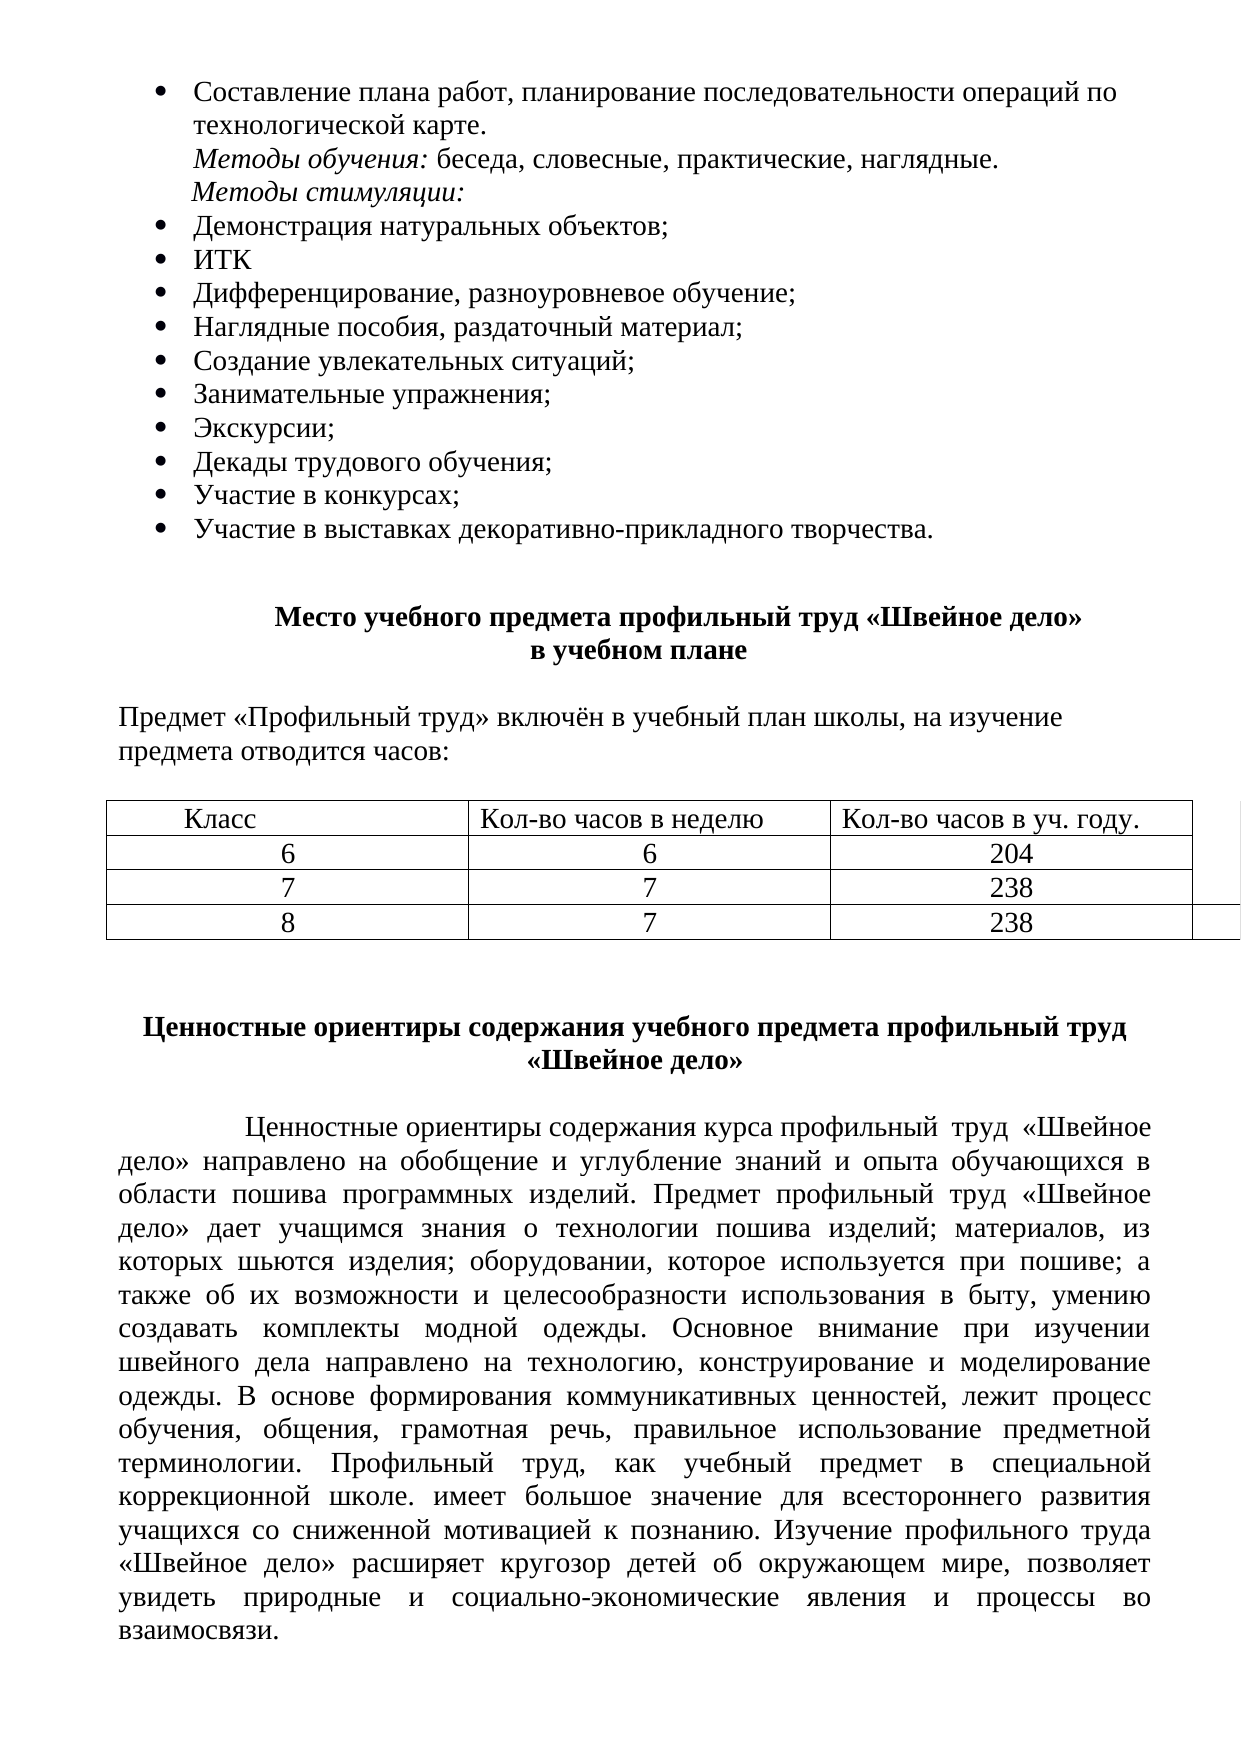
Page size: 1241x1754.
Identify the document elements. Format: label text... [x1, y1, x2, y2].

table_header Класс [107, 801, 468, 835]
list Методы стимуляции: [118, 174, 1181, 208]
list Демонстрация натуральных объектов; [156, 208, 1181, 242]
table_cell [1193, 905, 1240, 938]
text Ценностные ориентиры содержания курса профильный труд «Швейное дело» направлено на обобщение и углубление знаний и опыта обучающихся в области пошива программных изделий. Предмет профильный труд «Швейное дело» дает учащимся знания о технологии пошива изделий; материалов, из которых шьются изделия; оборудовании, которое используется при пошиве; а также об их возможности и целесообразности использования в быту, умению создавать комплекты модной одежды. Основное внимание при изучении швейного дела направлено на технологию, конструирование и моделирование одежды. В основе формирования коммуникативных ценностей, лежит процесс обучения, общения, грамотная речь, правильное использование предметной терминологии. Профильный труд, как учебный предмет в специальной коррекционной школе. имеет большое значение для всестороннего развития учащихся со сниженной мотивацией к познанию. Изучение профильного труда «Швейное дело» расширяет кругозор детей об окружающем мире, позволяет увидеть природные и социально-экономические явления и процессы во взаимосвязи. [118, 1076, 1152, 1143]
table_cell 6 [107, 836, 468, 869]
text Ценностные ориентиры содержания учебного предмета профильный труд «Швейное дело» [118, 1009, 1152, 1076]
list Составление плана работ, планирование последовательности операций по технологической карте. Методы обучения: беседа, словесные, практические, наглядные. [156, 74, 1152, 174]
list Участие в выставках декоративно-прикладного творчества. [156, 511, 1181, 544]
list ИТК [156, 242, 1181, 275]
table_cell 204 [831, 836, 1192, 869]
list Дифференцирование, разноуровневое обучение; [156, 275, 1181, 309]
table_header Кол-во часов в неделю [469, 801, 830, 835]
text Место учебного предмета профильный труд «Швейное дело» [118, 599, 1152, 632]
list Экскурсии; [156, 410, 1181, 444]
list Создание увлекательных ситуаций; [156, 343, 1181, 376]
list Занимательные упражнения; [156, 376, 1181, 410]
table_cell 6 [469, 836, 830, 869]
table_cell 8 [107, 905, 468, 938]
list Наглядные пособия, раздаточный материал; [156, 309, 1181, 343]
table_cell 7 [107, 870, 468, 904]
table_cell 7 [469, 905, 830, 938]
table_cell 238 [831, 905, 1192, 938]
list Декады трудового обучения; [156, 444, 1181, 477]
table_header Кол-во часов в уч. году. [831, 801, 1192, 835]
text Ценностные ориентиры содержания курса профильный труд «Швейное дело» направлено на обобщение и углубление знаний и опыта обучающихся в области пошива программных изделий. Предмет профильный труд «Швейное дело» дает учащимся знания о технологии пошива изделий; материалов, из которых шьются изделия; оборудовании, которое используется при пошиве; а также об их возможности и целесообразности использования в быту, умению создавать комплекты модной одежды. Основное внимание при изучении швейного дела направлено на технологию, конструирование и моделирование одежды. В основе формирования коммуникативных ценностей, лежит процесс обучения, общения, грамотная речь, правильное использование предметной терминологии. Профильный труд, как учебный предмет в специальной коррекционной школе. имеет большое значение для всестороннего развития учащихся со сниженной мотивацией к познанию. Изучение профильного труда «Швейное дело» расширяет кругозор детей об окружающем мире, позволяет увидеть природные и социально-экономические явления и процессы во взаимосвязи. [118, 1445, 1152, 1646]
list Участие в конкурсах; [156, 477, 1181, 511]
table_header [1193, 800, 1240, 904]
text Ценностные ориентиры содержания курса профильный труд «Швейное дело» направлено на обобщение и углубление знаний и опыта обучающихся в области пошива программных изделий. Предмет профильный труд «Швейное дело» дает учащимся знания о технологии пошива изделий; материалов, из которых шьются изделия; оборудовании, которое используется при пошиве; а также об их возможности и целесообразности использования в быту, умению создавать комплекты модной одежды. Основное внимание при изучении швейного дела направлено на технологию, конструирование и моделирование одежды. В основе формирования коммуникативных ценностей, лежит процесс обучения, общения, грамотная речь, правильное использование предметной терминологии. Профильный труд, как учебный предмет в специальной коррекционной школе. имеет большое значение для всестороннего развития учащихся со сниженной мотивацией к познанию. Изучение профильного труда «Швейное дело» расширяет кругозор детей об окружающем мире, позволяет увидеть природные и социально-экономические явления и процессы во взаимосвязи. [118, 1176, 1152, 1411]
text в учебном плане [118, 632, 1152, 666]
text Предмет «Профильный труд» включён в учебный план школы, на изучение предмета отводится часов: [118, 699, 1152, 767]
table_cell 7 [469, 870, 830, 904]
table_cell 238 [831, 870, 1192, 904]
